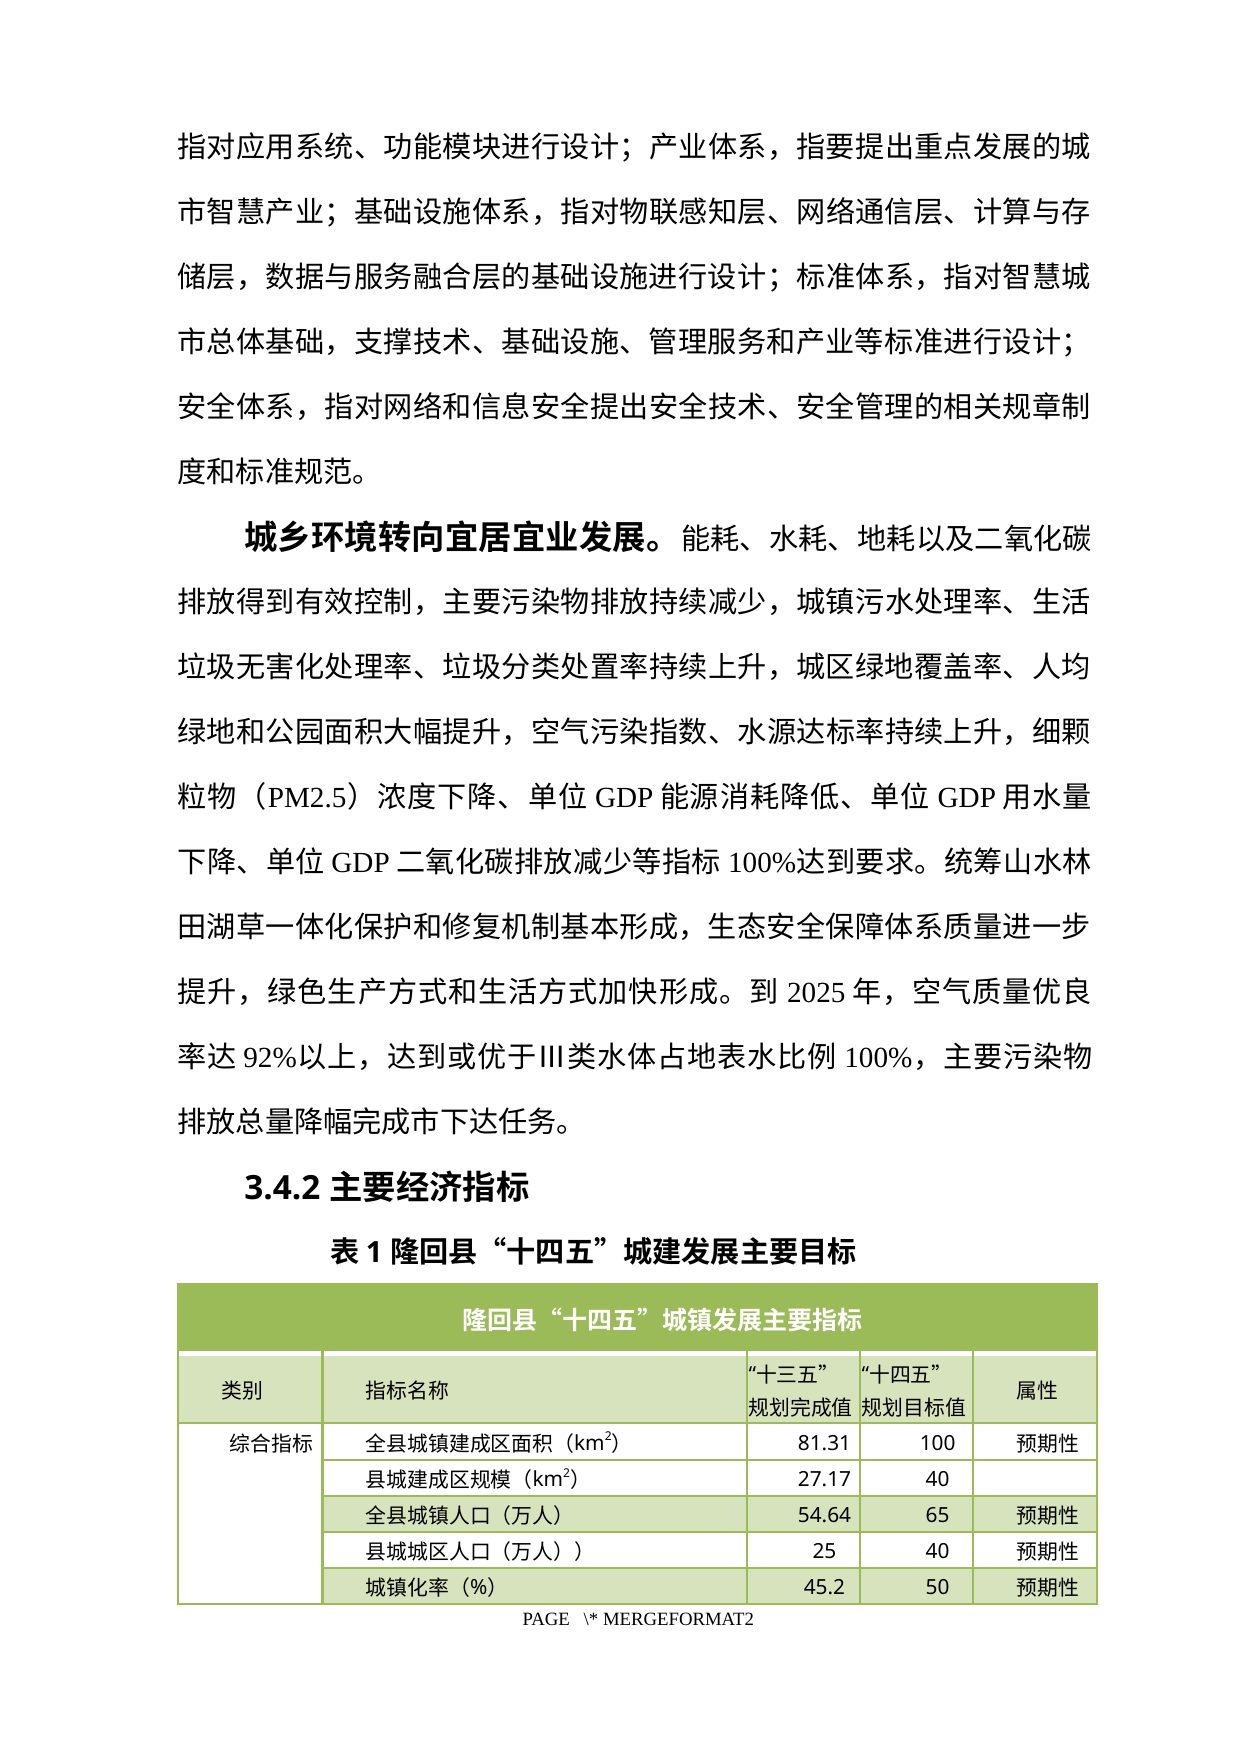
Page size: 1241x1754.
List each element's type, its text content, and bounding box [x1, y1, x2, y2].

table_cell 25 [748, 1533, 859, 1567]
table_cell 40 [861, 1461, 972, 1494]
table_cell “十四五” 规划目标值 [861, 1356, 972, 1422]
table_cell 全县城镇人口（万人） [324, 1497, 746, 1531]
table_cell “十三五” 规划完成值 [748, 1356, 859, 1422]
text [177, 112, 1092, 502]
table_cell 54.64 [748, 1497, 859, 1531]
table_cell 全县城镇建成区面积（km2） [324, 1424, 746, 1458]
table_cell 综合指标 [179, 1424, 321, 1603]
table_cell 预期性 [974, 1569, 1096, 1603]
table_cell 27.17 [748, 1461, 859, 1494]
text 表1 隆回县“十四五”城建发展主要目标 [177, 1217, 1092, 1282]
table_cell 类别 [179, 1356, 321, 1422]
table_cell 45.2 [748, 1569, 859, 1603]
table_cell 属性 [974, 1356, 1096, 1422]
table_cell 40 [861, 1533, 972, 1567]
table_cell [974, 1461, 1096, 1494]
table_cell 城镇化率（%） [324, 1569, 746, 1603]
table_cell 65 [861, 1497, 972, 1531]
table_cell 81.31 [748, 1424, 859, 1458]
table_cell 预期性 [974, 1424, 1096, 1458]
table_cell 县城城区人口（万人）） [324, 1533, 746, 1567]
table_cell 预期性 [974, 1533, 1096, 1567]
table_header 隆回县“十四五”城镇发展主要指标 [179, 1285, 1096, 1351]
table_cell 50 [861, 1569, 972, 1603]
subtitle 3.4.2 主要经济指标 [177, 1152, 1092, 1217]
table_cell 预期性 [974, 1497, 1096, 1531]
table_cell 县城建成区规模（km2） [324, 1461, 746, 1494]
table_cell 指标名称 [324, 1356, 746, 1422]
table_cell 100 [861, 1424, 972, 1458]
text 城乡环境转向宜居宜业发展。能耗、水耗、地耗以及二氧化碳排放得到有效控制，主要污染物排放持续减少，城镇污水处理率、生活垃圾无害化处理率、垃圾分类处置率持续上升，城区绿地覆盖率、人均绿地和公园面积大幅提升，空气污染指数、水源达标率持续上升，细颗粒物（PM2.5）浓度下降、单位GDP能源消耗降低、单位GDP用水量下降、单位GDP二氧化碳排放减少等指标100%达到要求。统筹山水林田湖草一体化保护和修复机制基本形成，生态安全保障体系质量进一步提升，绿色生产方式和生活方式加快形成。到2025年，空气质量优良率达92%以上，达到或优于Ⅲ类水体占地表水比例100%，主要污染物排放总量降幅完成市下达任务。 [177, 502, 1092, 1152]
